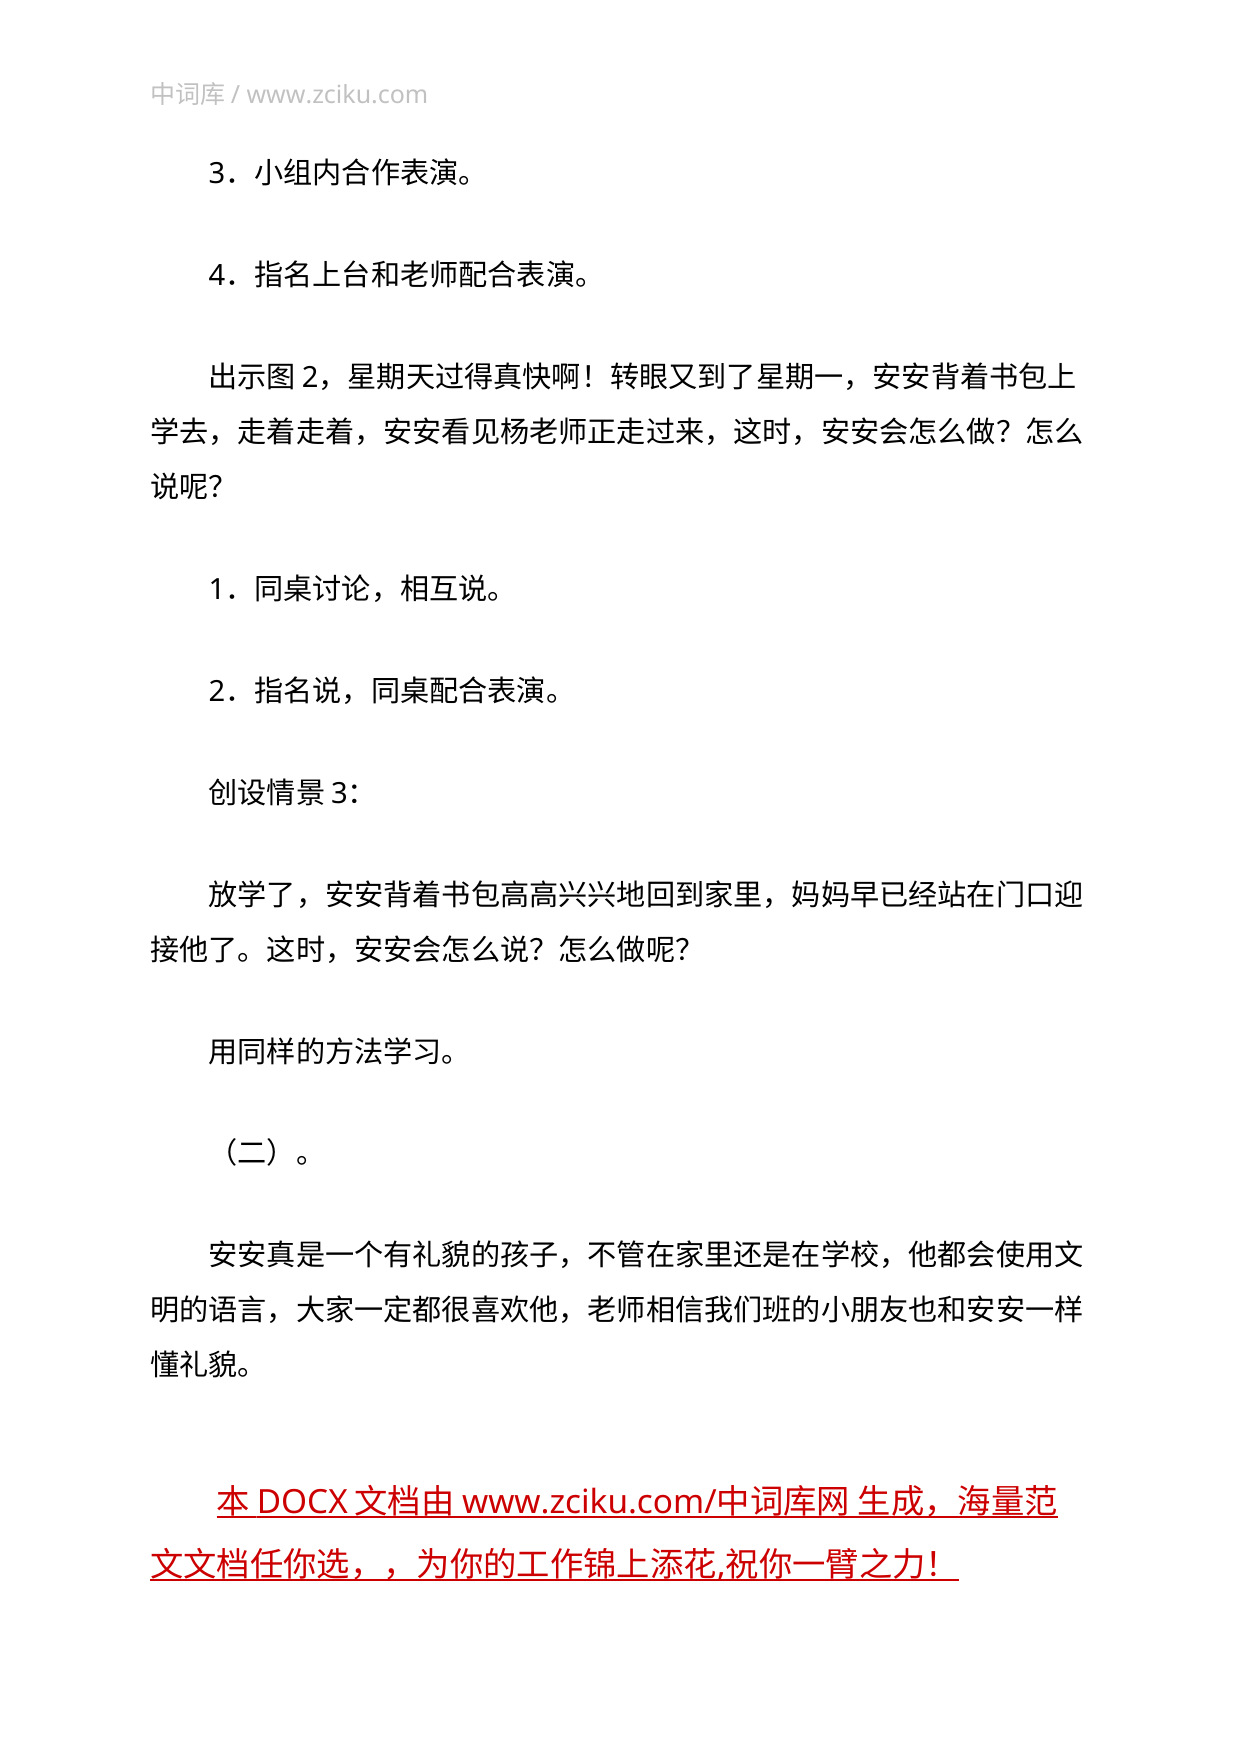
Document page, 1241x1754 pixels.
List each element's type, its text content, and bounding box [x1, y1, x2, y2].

text 2．指名说，同桌配合表演。 [150, 668, 1090, 710]
text 1．同桌讨论，相互说。 [150, 566, 1090, 608]
text 出示图2，星期天过得真快啊！转眼又到了星期一，安安背着书包上学去，走着走着，安安看见杨老师正走过来，这时，安安会怎么做？怎么说呢？ [150, 354, 1090, 506]
text 创设情景3： [150, 769, 1090, 812]
text 安安真是一个有礼貌的孩子，不管在家里还是在学校，他都会使用文明的语言，大家一定都很喜欢他，老师相信我们班的小朋友也和安安一样懂礼貌。 [150, 1232, 1090, 1384]
text （二）。 [150, 1130, 1090, 1172]
text 用同样的方法学习。 [150, 1028, 1090, 1071]
text 4．指名上台和老师配合表演。 [150, 252, 1090, 294]
text 本DOCX文档由 www.zciku.com/中词库网 生成，海量范文文档任你选，，为你的工作锦上添花,祝你一臂之力！ [150, 1474, 1090, 1586]
text 放学了，安安背着书包高高兴兴地回到家里，妈妈早已经站在门口迎接他了。这时，安安会怎么说？怎么做呢？ [150, 872, 1090, 969]
text 3．小组内合作表演。 [150, 150, 1090, 192]
